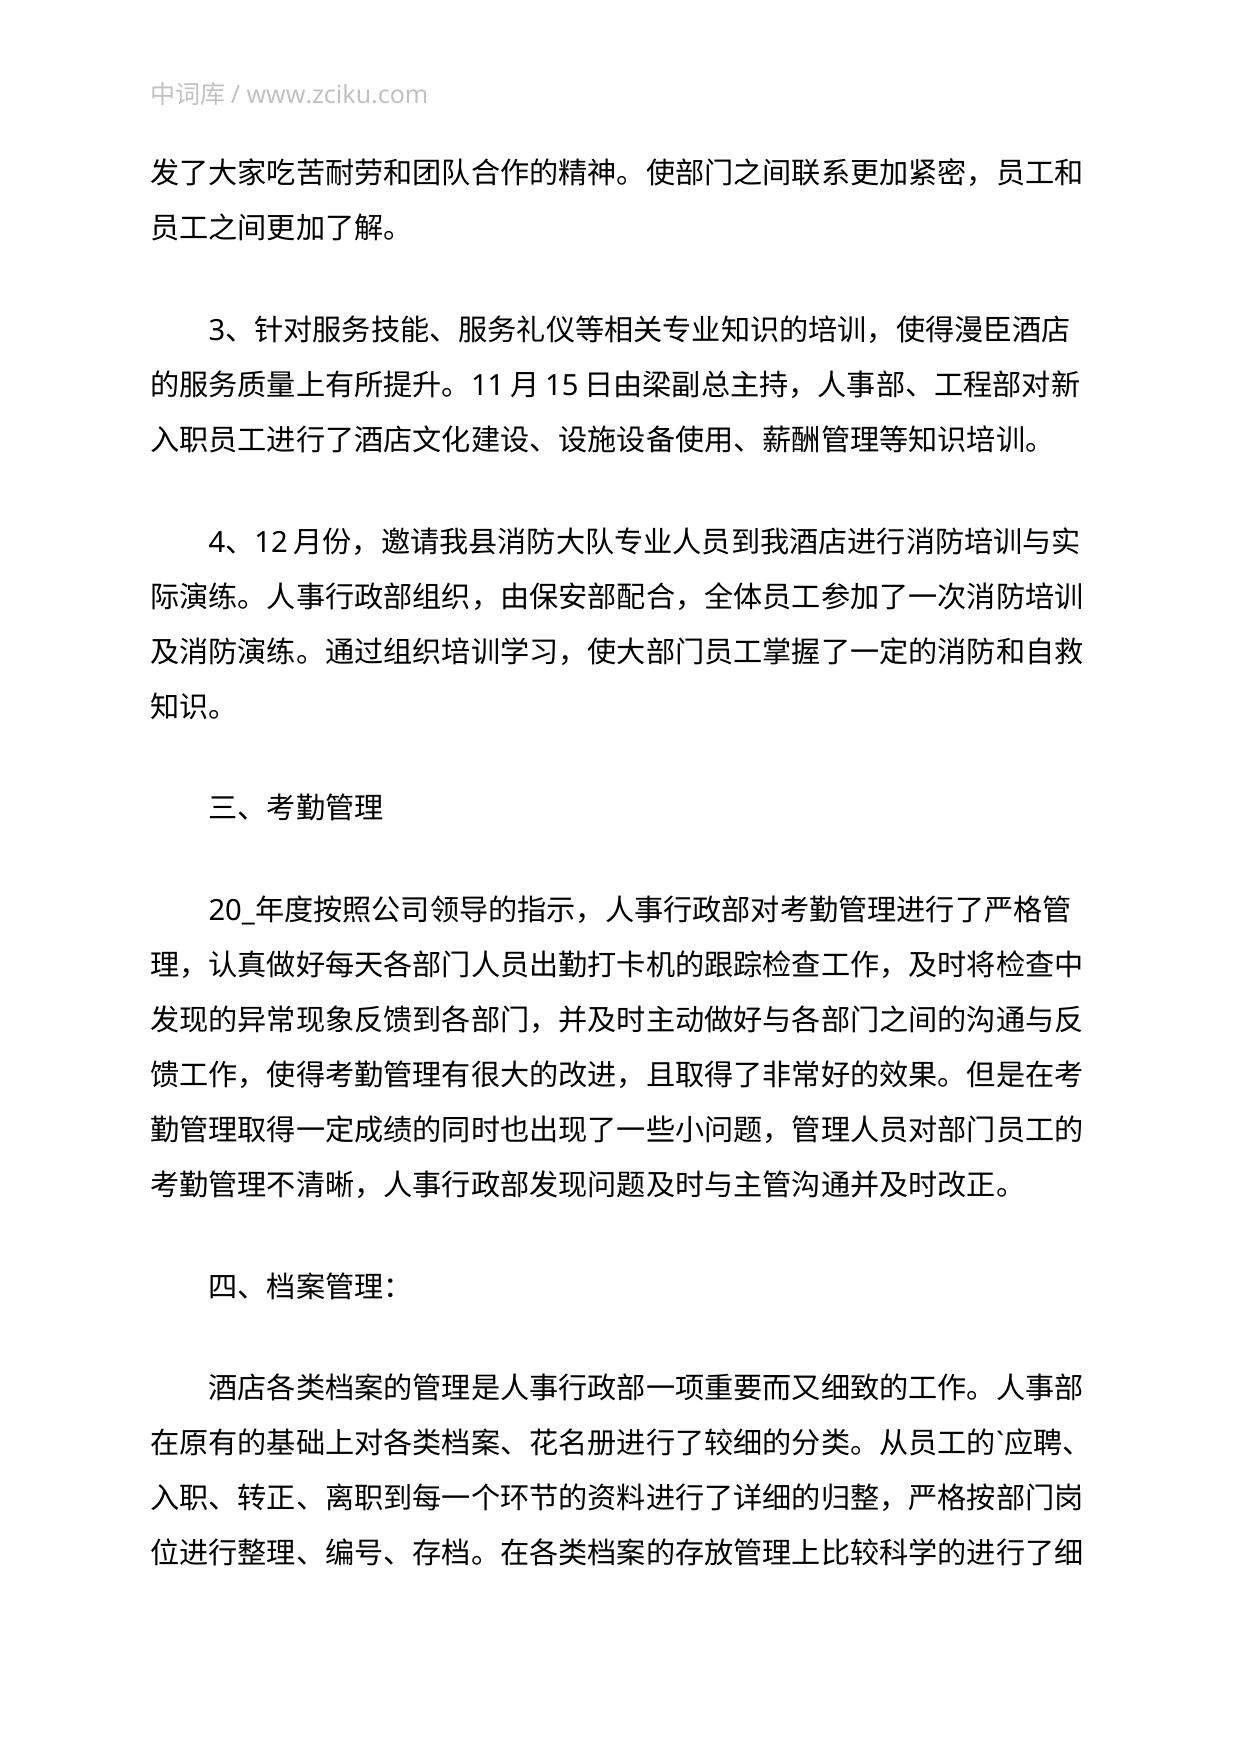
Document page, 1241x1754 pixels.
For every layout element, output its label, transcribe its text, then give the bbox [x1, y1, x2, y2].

text 3、针对服务技能、服务礼仪等相关专业知识的培训，使得漫臣酒店的服务质量上有所提升。11月15日由梁副总主持，人事部、工程部对新入职员工进行了酒店文化建设、设施设备使用、薪酬管理等知识培训。 [150, 307, 1090, 459]
text 四、档案管理： [150, 1263, 1090, 1305]
text 20_年度按照公司领导的指示，人事行政部对考勤管理进行了严格管理，认真做好每天各部门人员出勤打卡机的跟踪检查工作，及时将检查中发现的异常现象反馈到各部门，并及时主动做好与各部门之间的沟通与反馈工作，使得考勤管理有很大的改进，且取得了非常好的效果。但是在考勤管理取得一定成绩的同时也出现了一些小问题，管理人员对部门员工的考勤管理不清晰，人事行政部发现问题及时与主管沟通并及时改正。 [150, 887, 1090, 1204]
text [150, 150, 1090, 247]
text 三、考勤管理 [150, 785, 1090, 827]
text 4、12月份，邀请我县消防大队专业人员到我酒店进行消防培训与实际演练。人事行政部组织，由保安部配合，全体员工参加了一次消防培训及消防演练。通过组织培训学习，使大部门员工掌握了一定的消防和自救知识。 [150, 518, 1090, 726]
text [150, 1365, 1090, 1572]
